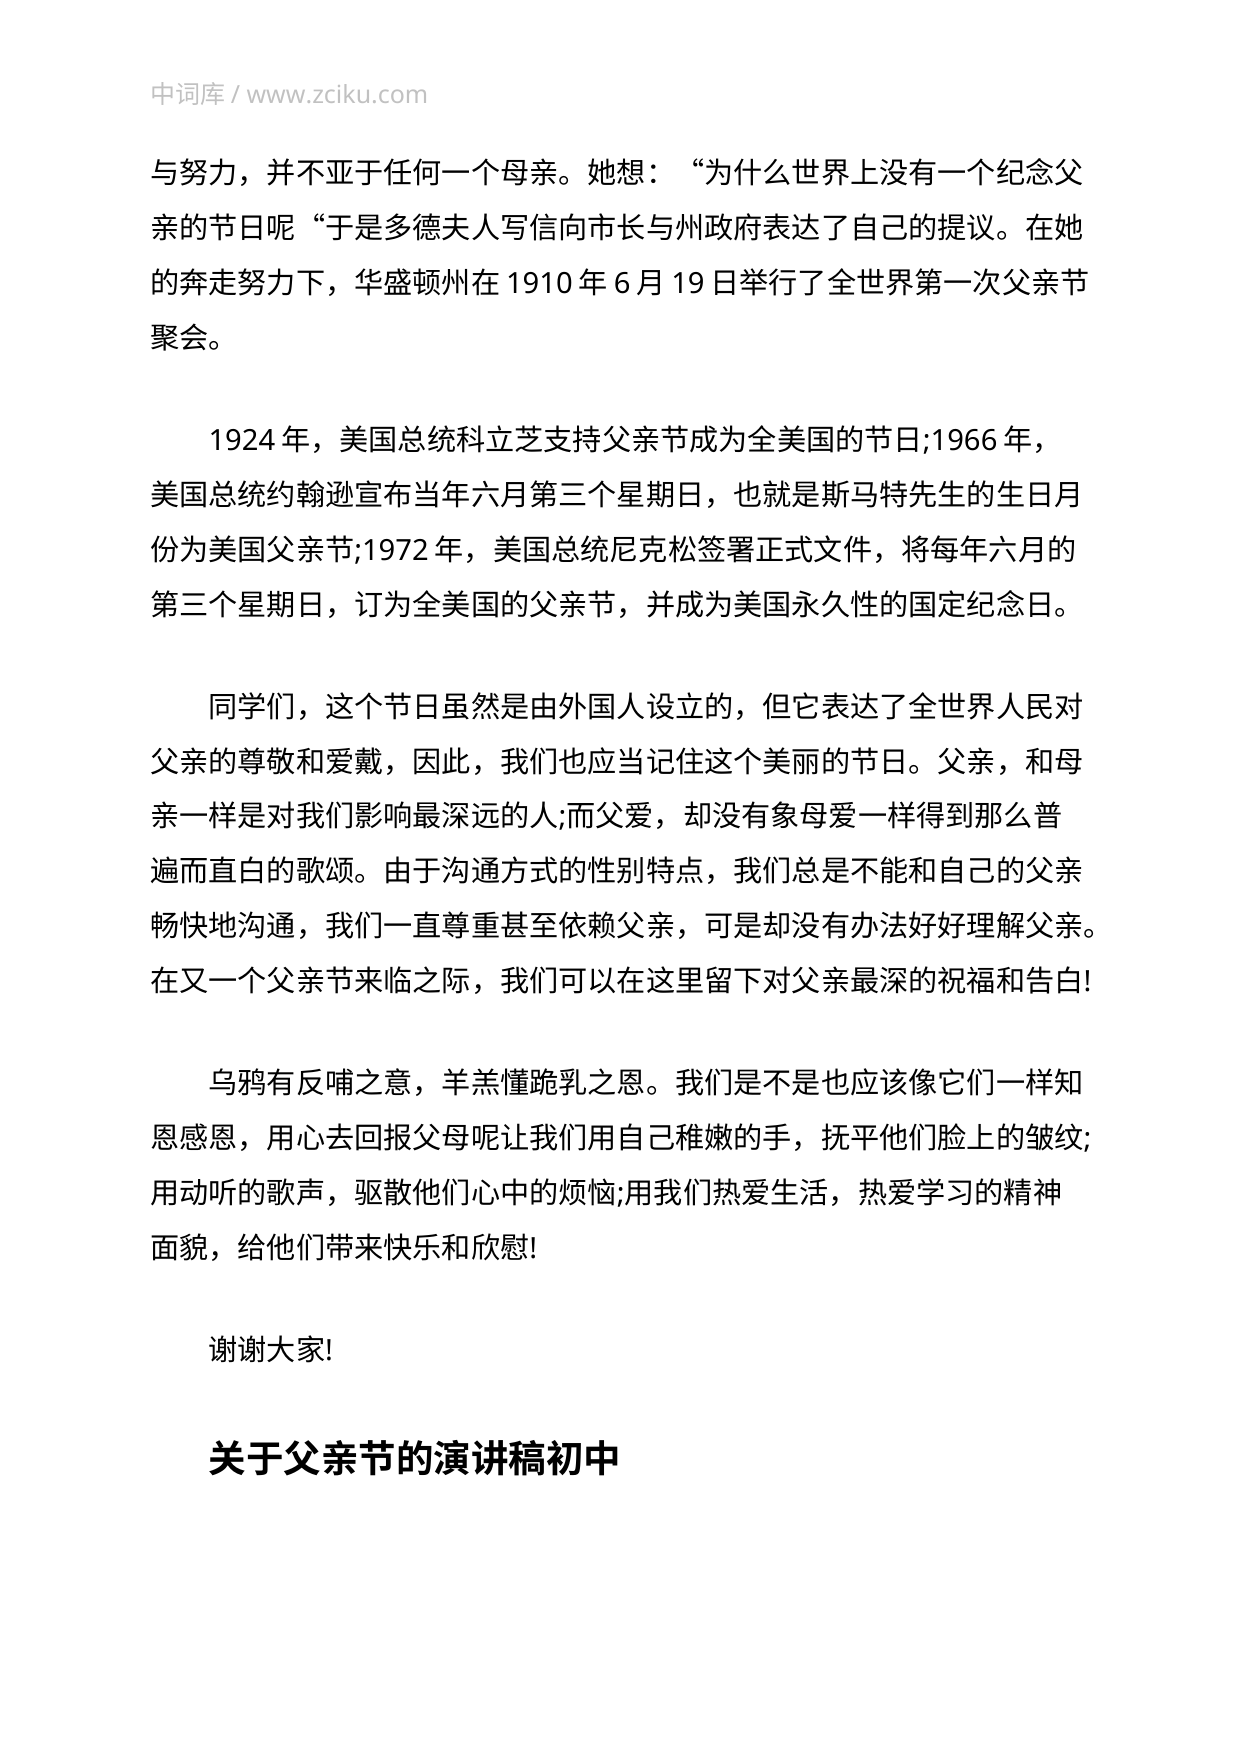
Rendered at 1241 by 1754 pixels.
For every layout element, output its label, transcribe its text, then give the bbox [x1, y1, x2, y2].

text 谢谢大家! [150, 1327, 1090, 1369]
text 同学们，这个节日虽然是由外国人设立的，但它表达了全世界人民对父亲的尊敬和爱戴，因此，我们也应当记住这个美丽的节日。父亲，和母亲一样是对我们影响最深远的人;而父爱，却没有象母爱一样得到那么普遍而直白的歌颂。由于沟通方式的性别特点，我们总是不能和自己的父亲畅快地沟通，我们一直尊重甚至依赖父亲，可是却没有办法好好理解父亲。在又一个父亲节来临之际，我们可以在这里留下对父亲最深的祝福和告白! [150, 683, 1090, 1000]
text 关于父亲节的演讲稿初中 [150, 1429, 1090, 1483]
text 乌鸦有反哺之意，羊羔懂跪乳之恩。我们是不是也应该像它们一样知恩感恩，用心去回报父母呢让我们用自己稚嫩的手，抚平他们脸上的皱纹;用动听的歌声，驱散他们心中的烦恼;用我们热爱生活，热爱学习的精神面貌，给他们带来快乐和欣慰! [150, 1060, 1090, 1267]
text 1924年，美国总统科立芝支持父亲节成为全美国的节日;1966年，美国总统约翰逊宣布当年六月第三个星期日，也就是斯马特先生的生日月份为美国父亲节;1972年，美国总统尼克松签署正式文件，将每年六月的第三个星期日，订为全美国的父亲节，并成为美国永久性的国定纪念日。 [150, 417, 1090, 624]
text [150, 150, 1090, 357]
